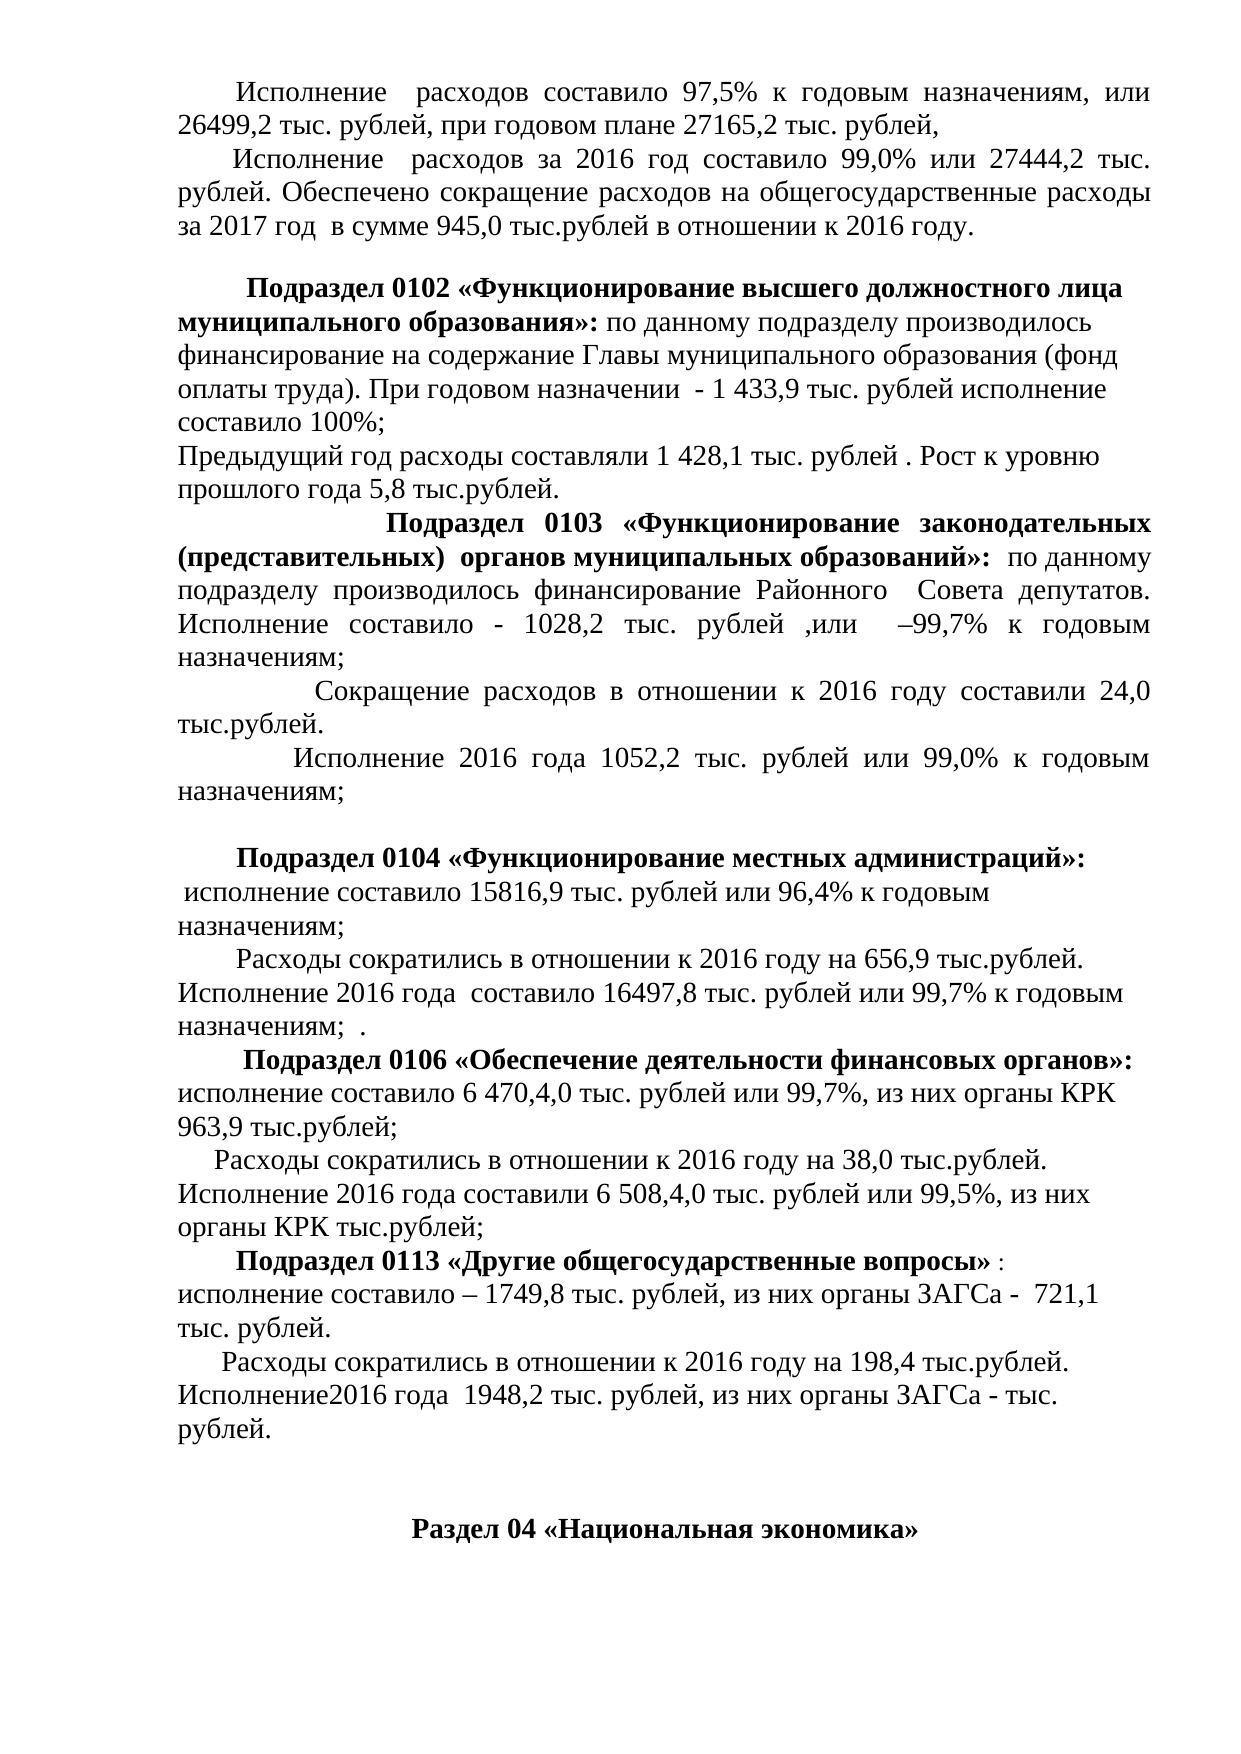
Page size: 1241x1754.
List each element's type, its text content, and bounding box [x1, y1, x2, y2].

text Исполнение расходов за 2016 год составило 99,0% или 27444,2 тыс. рублей. Обеспечено сокращение расходов на общегосударственные расходы за 2017 год в сумме 945,0 тыс.рублей в отношении к 2016 году. [177, 141, 1152, 242]
text Подраздел 0102 «Функционирование высшего должностного лица муниципального образования»: по данному подразделу производилось финансирование на содержание Главы муниципального образования (фонд оплаты труда). При годовом назначении - 1 433,9 тыс. рублей исполнение составило 100%; [177, 270, 1152, 438]
text Подраздел 0103 «Функционирование законодательных (представительных) органов муниципальных образований»: по данному подразделу производилось финансирование Районного Совета депутатов. Исполнение составило - 1028,2 тыс. рублей ,или –99,7% к годовым назначениям; [177, 505, 1152, 673]
text Подраздел 0106 «Обеспечение деятельности финансовых органов»: исполнение составило 6 470,4,0 тыс. рублей или 99,7%, из них органы КРК 963,9 тыс.рублей; [177, 1042, 1152, 1142]
text Исполнение 2016 года составило 16497,8 тыс. рублей или 99,7% к годовым назначениям; . [177, 975, 1152, 1042]
text исполнение составило 15816,9 тыс. рублей или 96,4% к годовым назначениям; [177, 874, 1152, 941]
text Предыдущий год расходы составляли 1 428,1 тыс. рублей . Рост к уровню прошлого года 5,8 тыс.рублей. [177, 438, 1152, 505]
text Сокращение расходов в отношении к 2016 году составили 24,0 тыс.рублей. [177, 673, 1152, 740]
text Расходы сократились в отношении к 2016 году на 38,0 тыс.рублей. [177, 1142, 1152, 1176]
text Расходы сократились в отношении к 2016 году на 656,9 тыс.рублей. [177, 941, 1152, 975]
text Подраздел 0113 «Другие общегосударственные вопросы» : исполнение составило – 1749,8 тыс. рублей, из них органы ЗАГСа - 721,1 тыс. рублей. [177, 1243, 1152, 1344]
text Раздел 04 «Национальная экономика» [177, 1511, 1152, 1545]
text Исполнение2016 года 1948,2 тыс. рублей, из них органы ЗАГСа - тыс. рублей. [177, 1377, 1152, 1444]
text Исполнение расходов составило 97,5% к годовым назначениям, или 26499,2 тыс. рублей, при годовом плане 27165,2 тыс. рублей, [177, 74, 1152, 141]
text Расходы сократились в отношении к 2016 году на 198,4 тыс.рублей. [177, 1344, 1152, 1377]
text Подраздел 0104 «Функционирование местных администраций»: [236, 841, 1152, 874]
text Исполнение 2016 года составили 6 508,4,0 тыс. рублей или 99,5%, из них органы КРК тыс.рублей; [177, 1176, 1152, 1243]
text Исполнение 2016 года 1052,2 тыс. рублей или 99,0% к годовым назначениям; [177, 740, 1152, 807]
